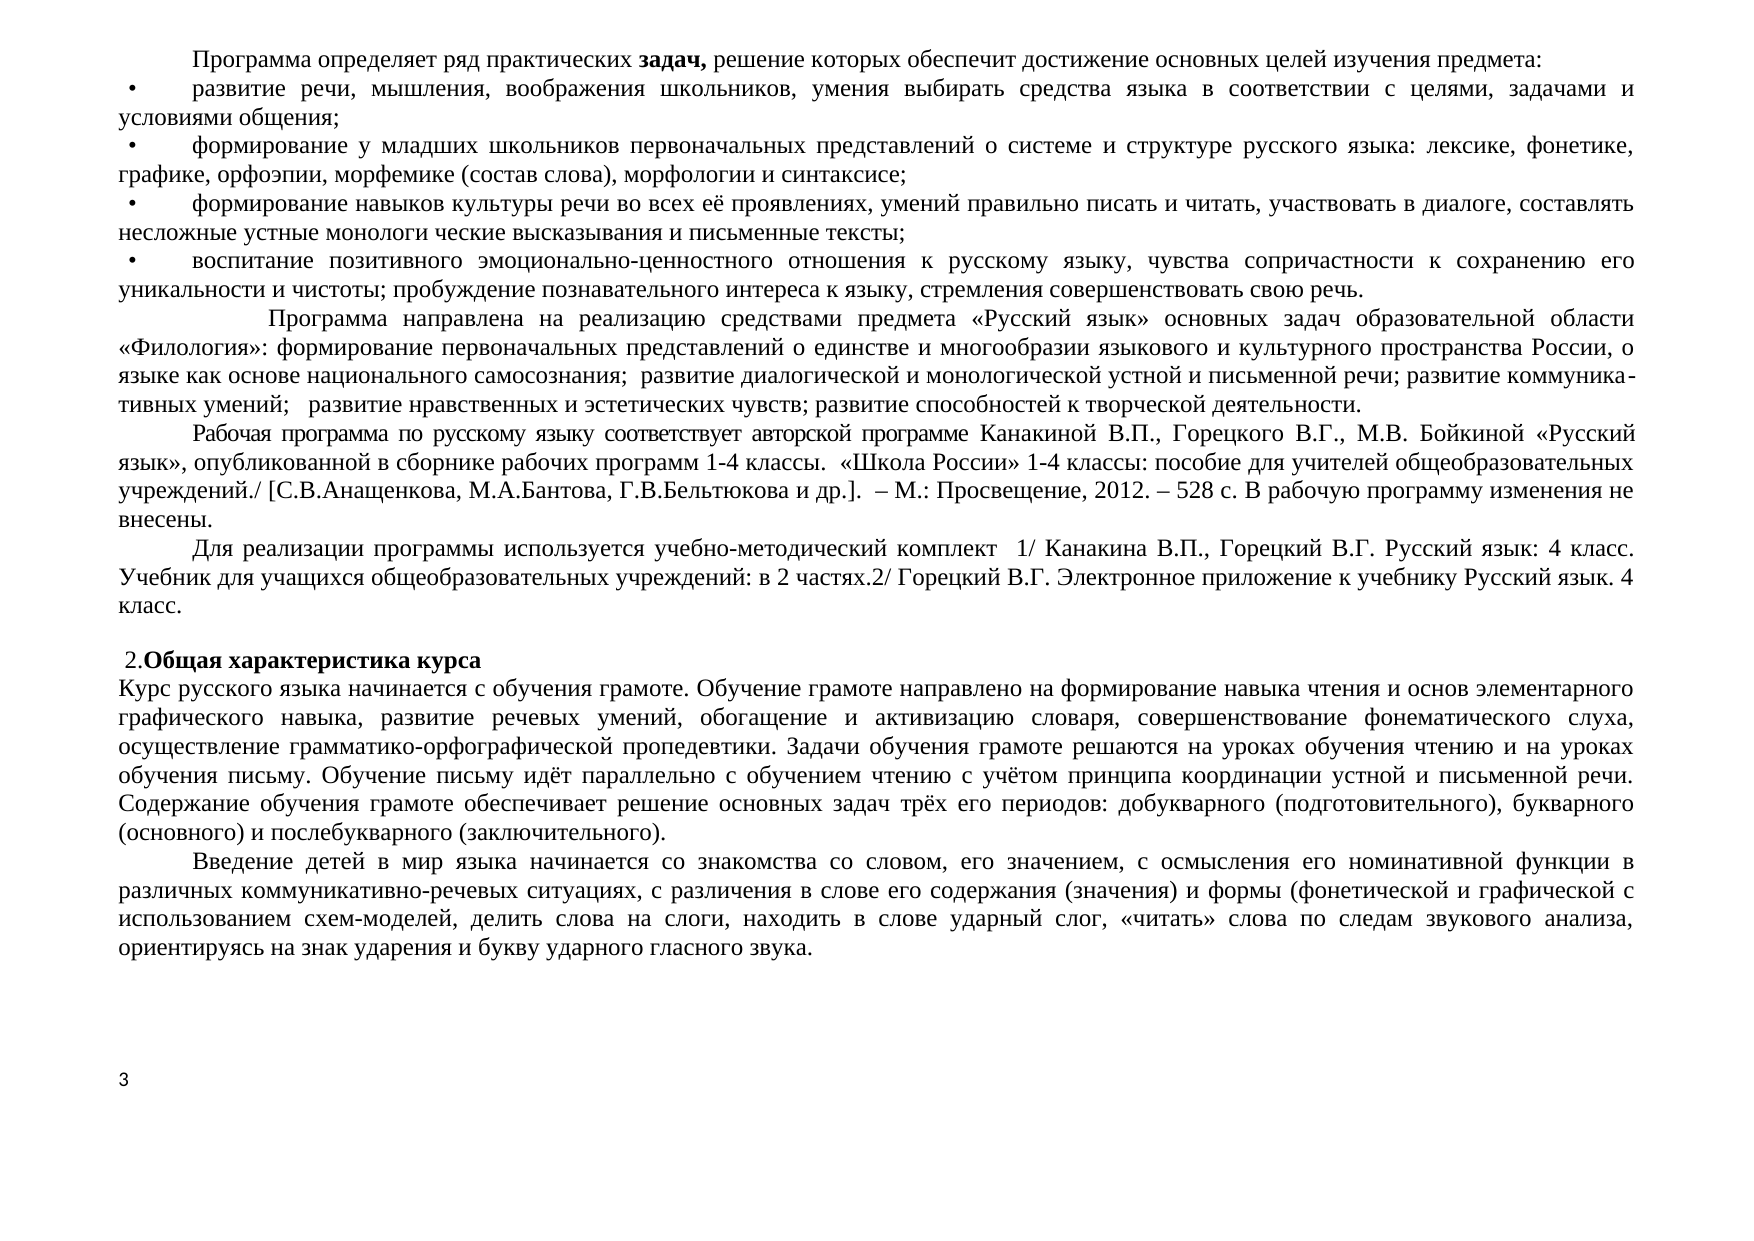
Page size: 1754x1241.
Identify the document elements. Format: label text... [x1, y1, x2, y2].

list развитие речи, мышления, воображения школьников, умения выбирать средства языка в соответствии с целями, задачами и условиями общения; [118, 73, 1636, 131]
text Рабочая программа по русскому языку соответствует авторской программе Канакиной В.П., Горецкого В.Г., М.В. Бойкиной «Русский язык», опубликованной в сборнике рабочих программ 1-4 классы. «Школа России» 1-4 классы: пособие для учителей общеобразовательных учреждений./ [С.В.Анащенкова, М.А.Бантова, Г.В.Бельтюкова и др.]. – М.: Просвещение, 2012. – 528 с. В рабочую программу изменения не внесены. [118, 418, 1636, 533]
list формирование у младших школьников первоначальных представлений о системе и структуре русского языка: лексике, фонетике, графике, орфоэпии, морфемике (состав слова), морфологии и синтаксисе; [118, 131, 1636, 188]
text Программа определяет ряд практических задач, решение которых обеспечит достижение основных целей изучения предмета: [118, 44, 1636, 73]
text Программа направлена на реализацию средствами предмета «Русский язык» основных задач образовательной области «Филология»: формирование первоначальных представлений о единстве и многообразии языкового и культурного пространства России, о языке как основе национального самосознания; развитие диалогической и монологической устной и письменной речи; развитие коммуникативных умений; развитие нравственных и эстетических чувств; развитие способностей к творческой деятельности. [118, 303, 1636, 418]
text Введение детей в мир языка начинается со знакомства со словом, его значением, с осмысления его номинативной функции в различных коммуникативно-речевых ситуациях, с различения в слове его содержания (значения) и формы (фонетической и графической с использованием схем-моделей, делить слова на слоги, находить в слове ударный слог, «читать» слова по следам звукового анализа, ориентируясь на знак ударения и букву ударного гласного звука. [118, 846, 1636, 961]
list формирование навыков культуры речи во всех её проявлениях, умений правильно писать и читать, участвовать в диалоге, составлять несложные устные монологи ческие высказывания и письменные тексты; [118, 188, 1636, 246]
list воспитание позитивного эмоционально-ценностного отношения к русскому языку, чувства сопричастности к сохранению его уникальности и чистоты; пробуждение познавательного интереса к языку, стремления совершенствовать свою речь. [118, 246, 1636, 303]
text 2.Общая характеристика курса [118, 645, 1636, 673]
text Курс русского языка начинается с обучения грамоте. Обучение грамоте направлено на формирование навыка чтения и основ элементарного графического навыка, развитие речевых умений, обогащение и активизацию словаря, совершенствование фонематического слуха, осуществление грамматико-орфографической пропедевтики. Задачи обучения грамоте решаются на уроках обучения чтению и на уроках обучения письму. Обучение письму идёт параллельно с обучением чтению с учётом принципа координации устной и письменной речи. Содержание обучения грамоте обеспечивает решение основных задач трёх его периодов: добукварного (подготовительного), букварного (основного) и послебукварного (заключительного). [118, 673, 1636, 846]
text Для реализации программы используется учебно-методический комплект 1/ Канакина В.П., Горецкий В.Г. Русский язык: 4 класс. Учебник для учащихся общеобразовательных учреждений: в 2 частях.2/ Горецкий В.Г. Электронное приложение к учебнику Русский язык. 4 класс. [118, 533, 1636, 619]
